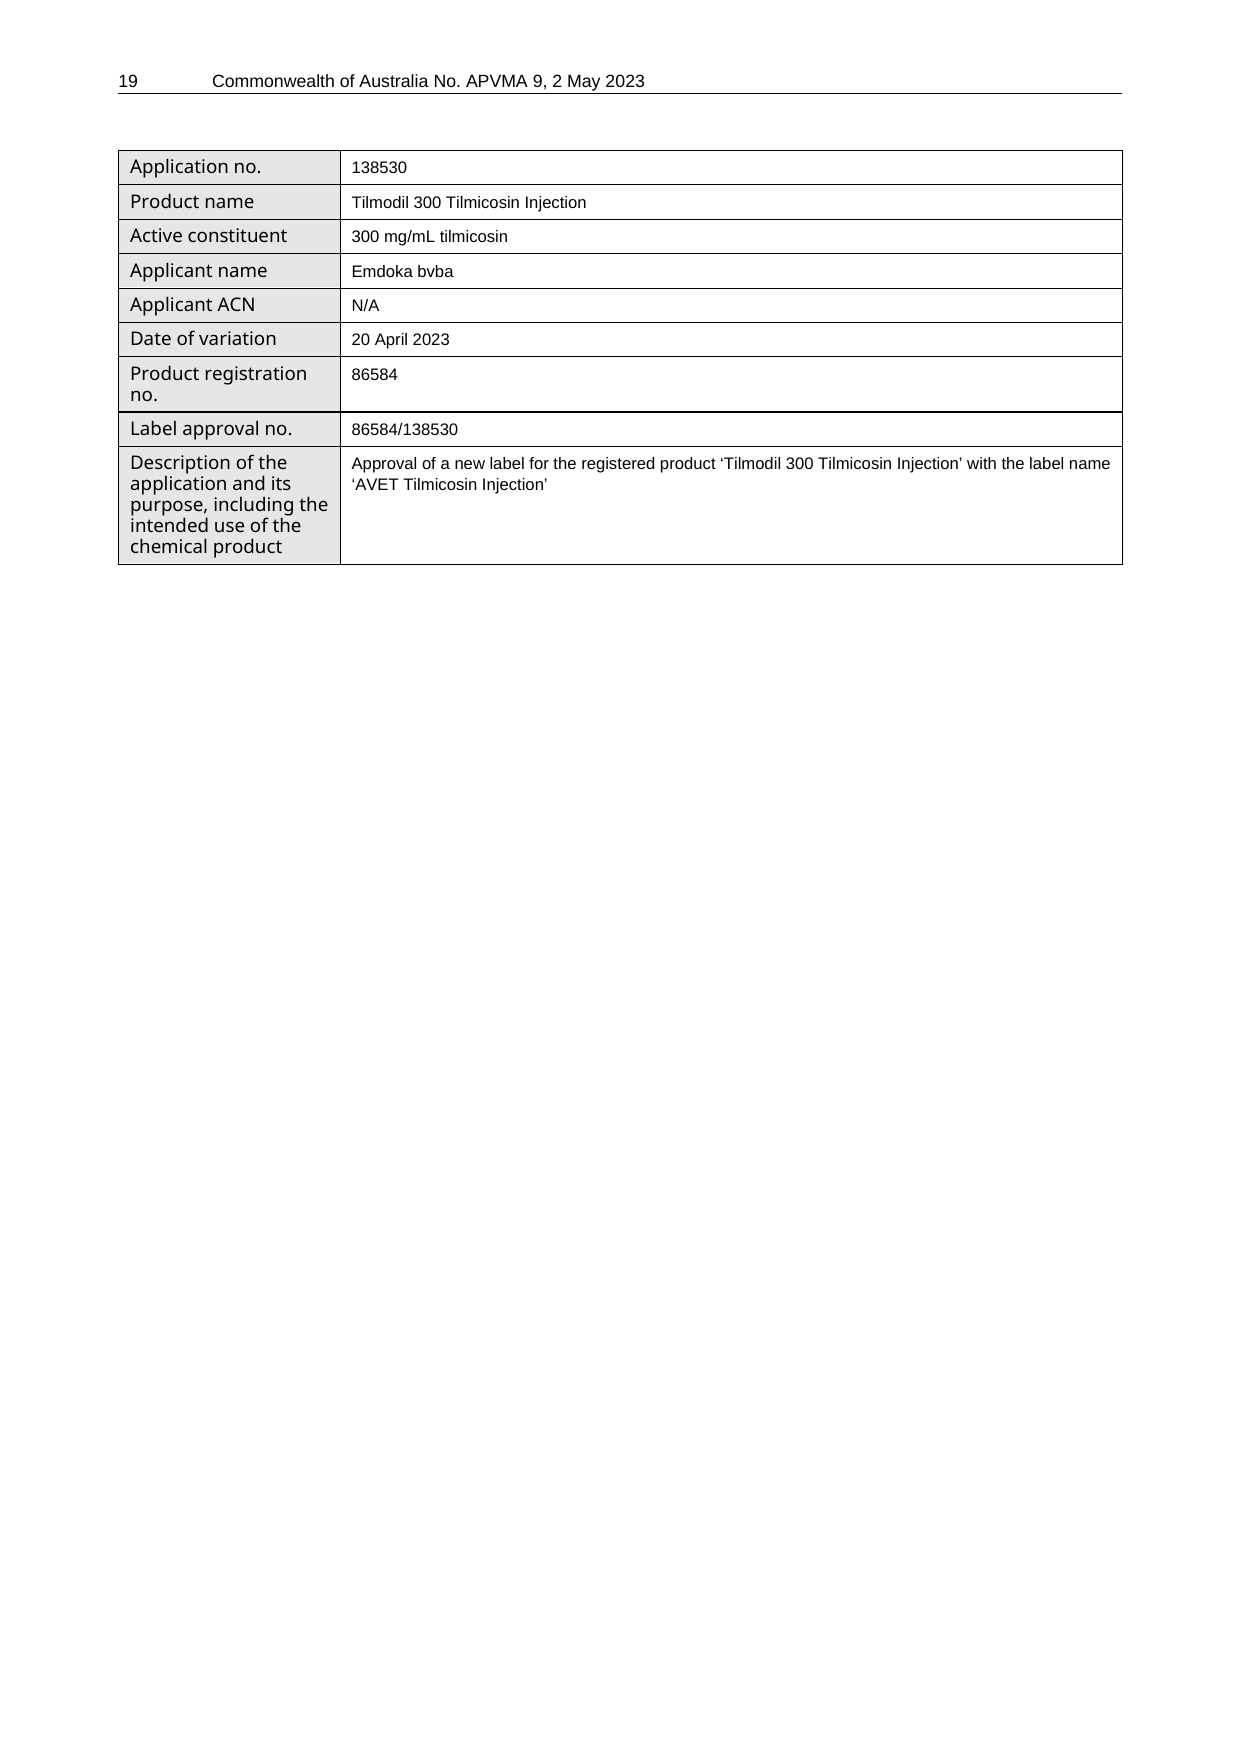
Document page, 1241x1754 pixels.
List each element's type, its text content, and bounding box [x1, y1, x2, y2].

table_cell Applicant ACN [119, 289, 340, 322]
table_cell Product registration no. [119, 357, 340, 411]
table_cell Applicant name [119, 254, 340, 287]
table_cell 86584/138530 [341, 413, 1122, 446]
table_cell 300 mg/mL tilmicosin [341, 220, 1122, 253]
table_cell Active constituent [119, 220, 340, 253]
table_cell N/A [341, 289, 1122, 322]
table_cell Description of the application and its purpose, including the intended use of the chemical product [119, 447, 340, 563]
table_cell 20 April 2023 [341, 323, 1122, 356]
table_cell Tilmodil 300 Tilmicosin Injection [341, 185, 1122, 219]
table_header Application no. [119, 151, 340, 184]
table_cell Emdoka bvba [341, 254, 1122, 287]
table_header 138530 [341, 151, 1122, 184]
table_cell Approval of a new label for the registered product ‘Tilmodil 300 Tilmicosin Injection’ with the label name ‘AVET Tilmicosin Injection’ [341, 447, 1122, 563]
table_cell Label approval no. [119, 413, 340, 446]
table_cell 86584 [341, 357, 1122, 411]
table_cell Date of variation [119, 323, 340, 356]
table_cell Product name [119, 185, 340, 219]
